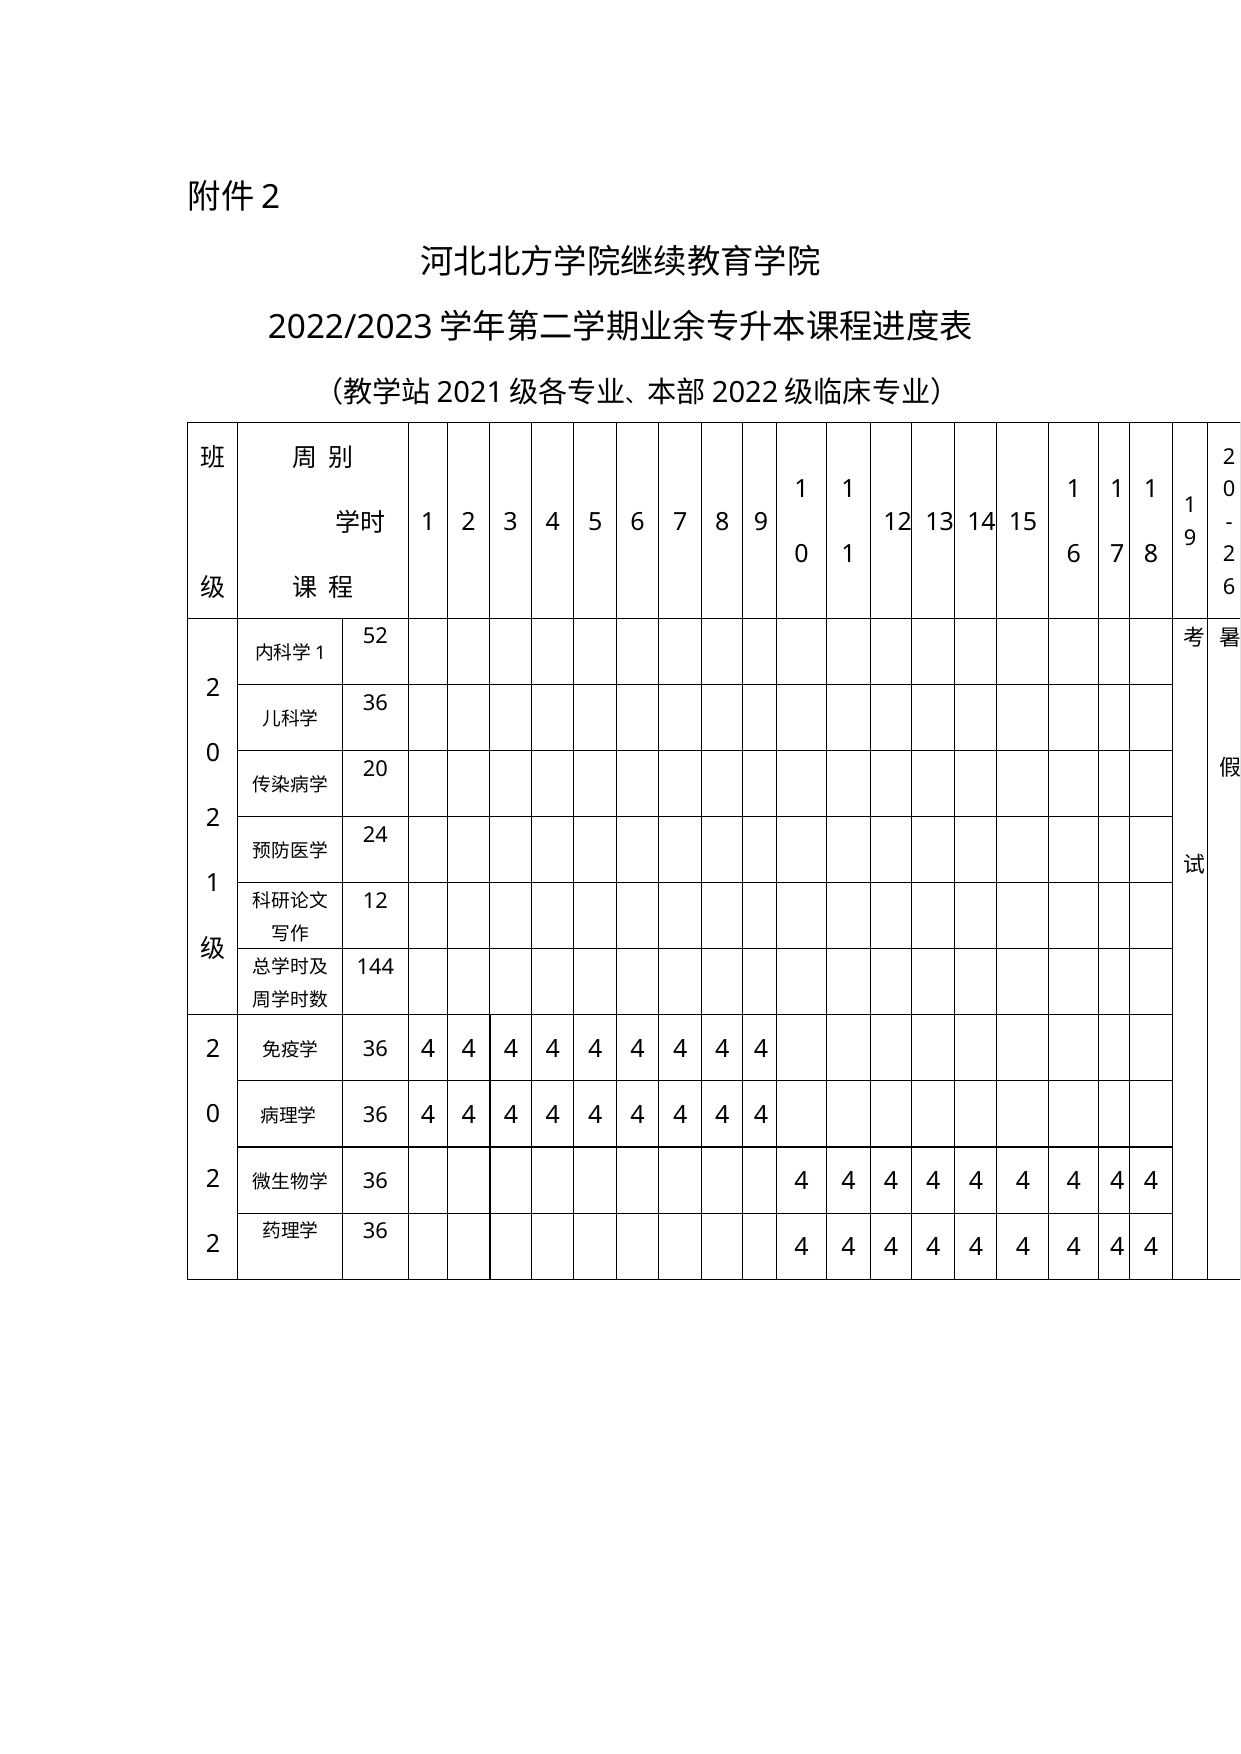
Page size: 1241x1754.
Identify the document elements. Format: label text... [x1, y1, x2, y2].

table_cell [997, 619, 1048, 684]
table_cell 2021级 [188, 619, 237, 1014]
table_cell [490, 685, 531, 750]
table_cell [702, 1148, 742, 1212]
table_header 20 - 26 [1208, 423, 1240, 618]
table_cell [409, 751, 447, 816]
table_cell 36 [343, 1081, 408, 1146]
table_cell 病理学 [238, 1081, 342, 1146]
table_cell 暑 假 [1208, 619, 1240, 1278]
table_cell [490, 883, 531, 948]
table_cell [955, 685, 996, 750]
table_cell [617, 883, 658, 948]
table_cell [997, 1015, 1048, 1080]
table_header 12 [871, 423, 911, 618]
table_cell 4 [448, 1081, 489, 1146]
table_cell [912, 949, 954, 1014]
table_cell 4 [617, 1015, 658, 1080]
table_cell 4 [1099, 1214, 1129, 1278]
table_cell 微生物学 [238, 1148, 342, 1212]
table_cell [777, 751, 826, 816]
text 2022/2023学年第二学期业余专升本课程进度表 [187, 292, 1053, 357]
table_cell 4 [743, 1081, 776, 1146]
table_cell [409, 1148, 447, 1212]
table_cell [743, 685, 776, 750]
table_cell [743, 949, 776, 1014]
table_cell [1130, 817, 1172, 882]
table_cell [955, 883, 996, 948]
table_cell 4 [997, 1214, 1048, 1278]
table_cell 传染病学 [238, 751, 342, 816]
table_cell [743, 619, 776, 684]
table_cell [491, 1214, 531, 1278]
table_cell [912, 685, 954, 750]
table_cell 4 [777, 1214, 826, 1278]
table_cell [871, 1081, 911, 1146]
table_cell [1130, 1081, 1172, 1146]
table_cell [777, 685, 826, 750]
table_cell [409, 685, 447, 750]
table_cell 4 [702, 1081, 742, 1146]
table_cell [409, 619, 447, 684]
table_cell [617, 685, 658, 750]
table_cell 4 [491, 1081, 531, 1146]
table_cell [574, 1214, 616, 1278]
table_cell 4 [997, 1148, 1048, 1212]
table_cell 144 [343, 949, 408, 1014]
table_cell 科研论文写作 [238, 883, 342, 948]
table_cell [702, 883, 742, 948]
table_cell [1130, 1015, 1172, 1080]
table_cell [997, 685, 1048, 750]
table_header 11 [827, 423, 870, 618]
table_cell [1099, 883, 1129, 948]
table_cell 36 [343, 1015, 408, 1080]
table_cell 免疫学 [238, 1015, 342, 1080]
table_cell [777, 883, 826, 948]
text 附件2 [187, 162, 1053, 227]
table_cell [702, 751, 742, 816]
table_header 15 [997, 423, 1048, 618]
table_cell [1049, 1015, 1098, 1080]
table_cell 4 [409, 1015, 447, 1080]
table_cell [659, 883, 701, 948]
table_cell [659, 685, 701, 750]
table_cell 4 [532, 1081, 573, 1146]
table_header 9 [743, 423, 776, 618]
table_cell [409, 883, 447, 948]
table_cell [777, 949, 826, 1014]
table_cell [1130, 751, 1172, 816]
table_cell [617, 949, 658, 1014]
table_cell [777, 1015, 826, 1080]
table_header 周 别 学时 课 程 [238, 423, 408, 618]
table_header 8 [702, 423, 742, 618]
table_header 17 [1099, 423, 1129, 618]
table_cell [1099, 817, 1129, 882]
table_cell 4 [409, 1081, 447, 1146]
table_cell [702, 619, 742, 684]
table_header 7 [659, 423, 701, 618]
table_cell 4 [574, 1015, 616, 1080]
table_cell [574, 883, 616, 948]
table_cell 36 [343, 685, 408, 750]
table_cell [871, 619, 911, 684]
table_cell [997, 1081, 1048, 1146]
table_cell [532, 1148, 573, 1212]
table_header 6 [617, 423, 658, 618]
table_cell [490, 817, 531, 882]
table_cell [659, 619, 701, 684]
table_cell 4 [912, 1148, 954, 1212]
table_cell [409, 1214, 447, 1278]
table_cell 4 [617, 1081, 658, 1146]
table_cell 预防医学 [238, 817, 342, 882]
table_cell [1099, 1015, 1129, 1080]
table_cell [617, 1214, 658, 1278]
table_cell [912, 619, 954, 684]
table_cell 4 [1130, 1214, 1172, 1278]
table_cell 4 [777, 1148, 826, 1212]
table_header 班 级 [188, 423, 237, 618]
table_cell 4 [827, 1214, 870, 1278]
table_cell [532, 619, 573, 684]
table_cell 考 试 [1173, 619, 1207, 1278]
table_cell [574, 949, 616, 1014]
table_cell [955, 619, 996, 684]
table_cell [574, 685, 616, 750]
table_cell [448, 751, 489, 816]
table_cell 4 [532, 1015, 573, 1080]
table_cell 总学时及周学时数 [238, 949, 342, 1014]
table_cell [827, 883, 870, 948]
table_cell [448, 1148, 489, 1212]
table_cell 2022级（本部） [188, 1015, 237, 1278]
table_cell [702, 1214, 742, 1278]
table_header 3 [490, 423, 531, 618]
table_cell 4 [448, 1015, 489, 1080]
table_cell [827, 1015, 870, 1080]
table_cell [955, 817, 996, 882]
table_header 19 [1173, 423, 1207, 618]
table_cell 52 [343, 619, 408, 684]
table_cell [702, 685, 742, 750]
table_cell 4 [659, 1081, 701, 1146]
table_cell [448, 619, 489, 684]
table_cell 4 [955, 1214, 996, 1278]
table_header 1 [409, 423, 447, 618]
table_cell 4 [1130, 1148, 1172, 1212]
table_cell [617, 1148, 658, 1212]
table_cell [912, 751, 954, 816]
table_cell [743, 1148, 776, 1212]
table_cell [409, 817, 447, 882]
table_cell [1130, 619, 1172, 684]
table_cell 12 [343, 883, 408, 948]
table_cell [532, 817, 573, 882]
table_cell [1099, 751, 1129, 816]
table_cell 36 [343, 1214, 408, 1278]
table_cell [743, 817, 776, 882]
table_cell 20 [343, 751, 408, 816]
table_cell [1130, 949, 1172, 1014]
table_header 4 [532, 423, 573, 618]
table_cell [743, 1214, 776, 1278]
table_header 13 [912, 423, 954, 618]
text 河北北方学院继续教育学院 [187, 227, 1053, 292]
table_cell [871, 751, 911, 816]
table_cell [1099, 949, 1129, 1014]
table_cell [912, 883, 954, 948]
table_cell 4 [659, 1015, 701, 1080]
table_cell [490, 751, 531, 816]
table_cell [617, 619, 658, 684]
table_cell 4 [574, 1081, 616, 1146]
table_cell 4 [743, 1015, 776, 1080]
table_cell [912, 1015, 954, 1080]
table_cell [409, 949, 447, 1014]
table_cell [490, 949, 531, 1014]
table_cell [617, 817, 658, 882]
table_cell [532, 883, 573, 948]
table_header 14 [955, 423, 996, 618]
table_cell [871, 949, 911, 1014]
table_cell [827, 619, 870, 684]
table_cell [1049, 883, 1098, 948]
table_cell 36 [343, 1148, 408, 1212]
table_header 18 [1130, 423, 1172, 618]
table_cell [532, 1214, 573, 1278]
table_cell [1049, 949, 1098, 1014]
table_cell [1099, 1081, 1129, 1146]
table_cell [871, 1015, 911, 1080]
table_cell [827, 751, 870, 816]
table_cell 4 [955, 1148, 996, 1212]
table_cell [827, 1081, 870, 1146]
table_cell [955, 751, 996, 816]
table_cell [871, 883, 911, 948]
table_cell [448, 949, 489, 1014]
table_cell [827, 685, 870, 750]
table_cell [827, 817, 870, 882]
table_cell [912, 817, 954, 882]
table_cell 4 [1049, 1214, 1098, 1278]
table_cell [743, 883, 776, 948]
table_cell [1049, 751, 1098, 816]
table_cell [743, 751, 776, 816]
table_cell [1049, 619, 1098, 684]
table_cell 内科学1 [238, 619, 342, 684]
table_header 2 [448, 423, 489, 618]
table_cell [490, 619, 531, 684]
table_cell [659, 1148, 701, 1212]
table_header 10 [777, 423, 826, 618]
table_cell [912, 1081, 954, 1146]
table_cell [997, 883, 1048, 948]
table_cell 儿科学 [238, 685, 342, 750]
table_cell [1049, 685, 1098, 750]
table_cell [491, 1148, 531, 1212]
table_cell [659, 1214, 701, 1278]
table_cell 24 [343, 817, 408, 882]
table_cell [448, 817, 489, 882]
table_cell [1099, 685, 1129, 750]
table_header 16 [1049, 423, 1098, 618]
table_cell [1049, 1081, 1098, 1146]
table_cell [448, 1214, 489, 1278]
table_cell [997, 751, 1048, 816]
table_cell [777, 817, 826, 882]
table_cell [1049, 817, 1098, 882]
table_cell [997, 817, 1048, 882]
table_cell [955, 949, 996, 1014]
table_cell [574, 751, 616, 816]
table_cell [871, 685, 911, 750]
table_cell [777, 1081, 826, 1146]
table_cell [532, 949, 573, 1014]
table_cell [871, 817, 911, 882]
table_cell [955, 1015, 996, 1080]
table_cell [997, 949, 1048, 1014]
table_cell 4 [1099, 1148, 1129, 1212]
table_cell [448, 685, 489, 750]
table_cell [574, 619, 616, 684]
table_cell [574, 1148, 616, 1212]
table_cell [448, 883, 489, 948]
table_cell [1099, 619, 1129, 684]
text （教学站2021级各专业、本部2022级临床专业） [144, 357, 1129, 422]
table_header 5 [574, 423, 616, 618]
table_cell [659, 817, 701, 882]
table_cell 4 [702, 1015, 742, 1080]
table_cell [1130, 883, 1172, 948]
table_cell [659, 751, 701, 816]
table_cell [702, 817, 742, 882]
table_cell 4 [491, 1015, 531, 1080]
table_cell [532, 685, 573, 750]
table_cell [827, 949, 870, 1014]
table_cell [617, 751, 658, 816]
table_cell [702, 949, 742, 1014]
table_cell 药理学 [238, 1214, 342, 1278]
table_cell [955, 1081, 996, 1146]
table_cell 4 [827, 1148, 870, 1212]
table_cell 4 [871, 1214, 911, 1278]
table_cell [532, 751, 573, 816]
table_cell 4 [871, 1148, 911, 1212]
table_cell 4 [1049, 1148, 1098, 1212]
table_cell [659, 949, 701, 1014]
table_cell [1130, 685, 1172, 750]
table_cell [777, 619, 826, 684]
table_cell 4 [912, 1214, 954, 1278]
table_cell [574, 817, 616, 882]
